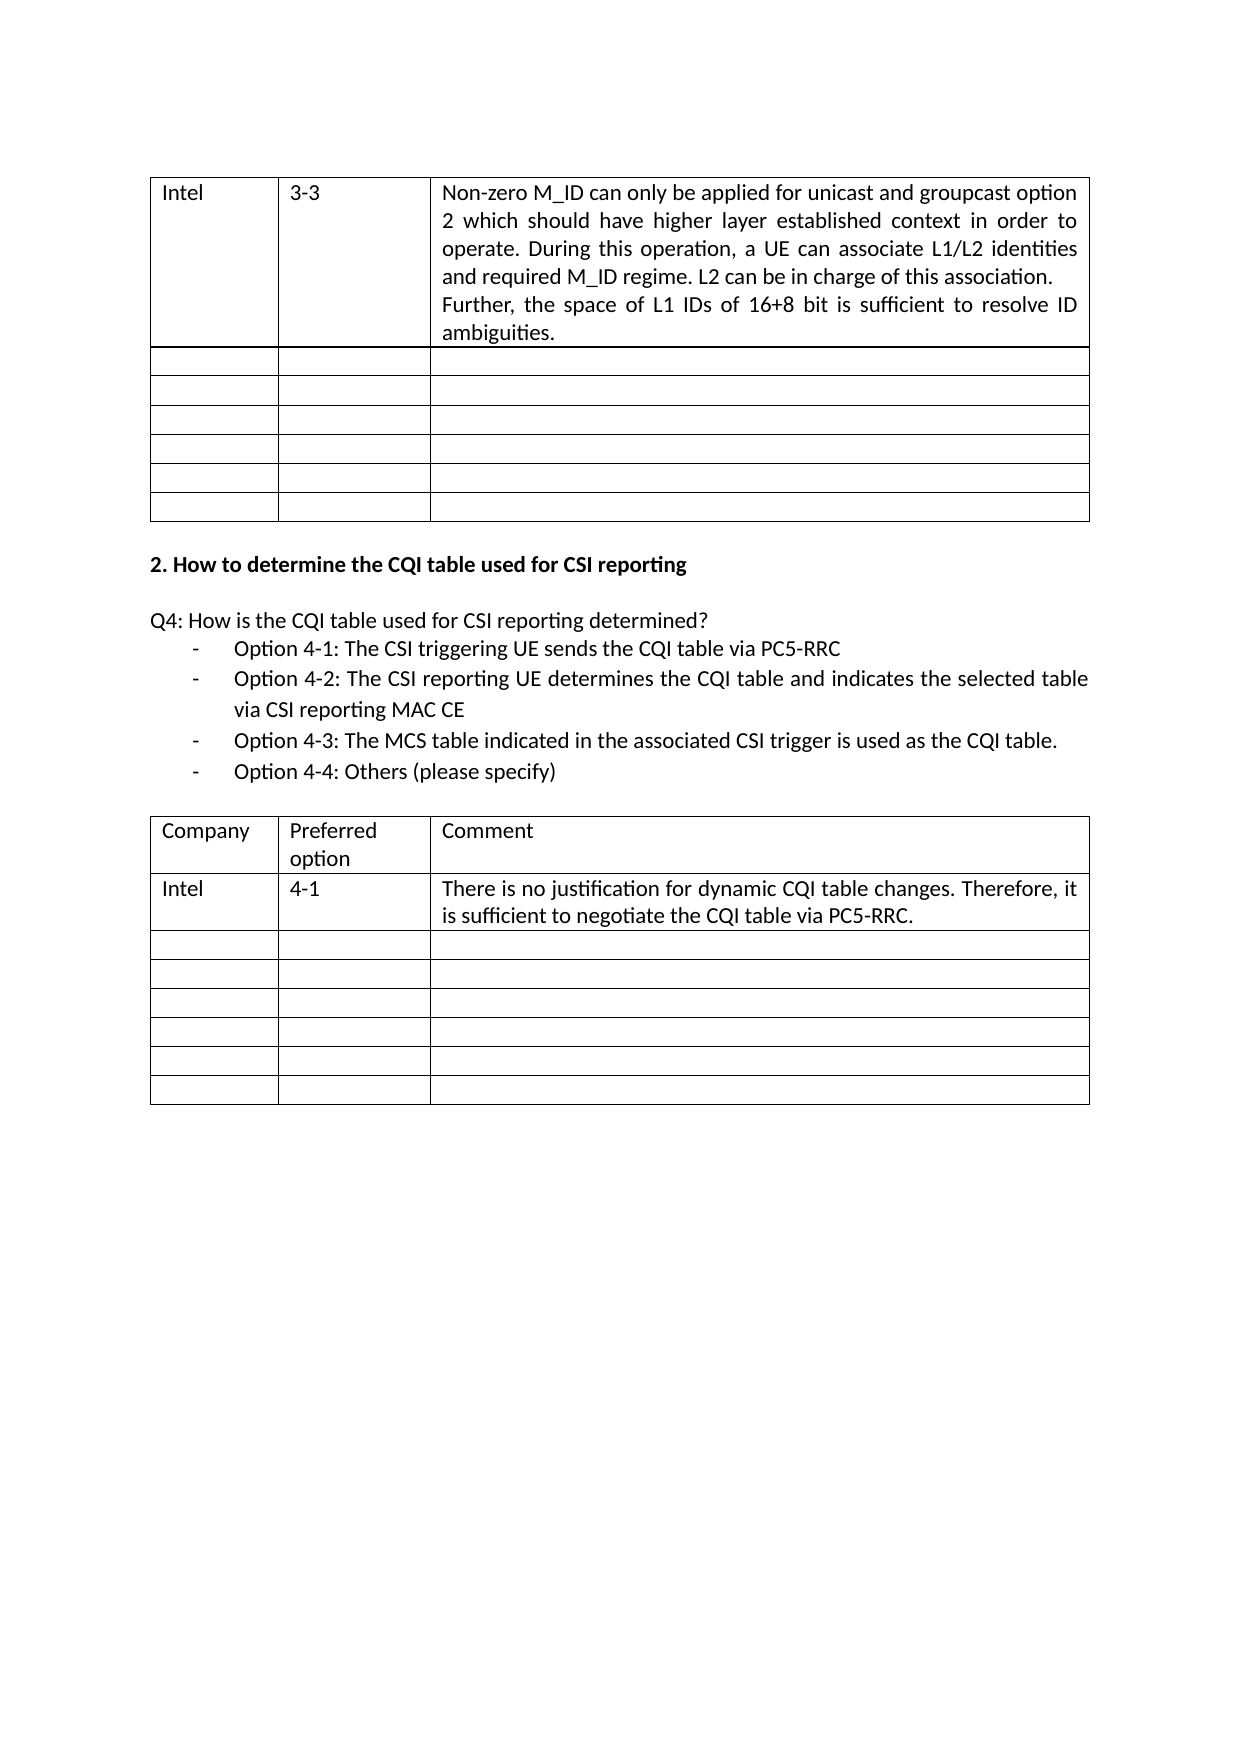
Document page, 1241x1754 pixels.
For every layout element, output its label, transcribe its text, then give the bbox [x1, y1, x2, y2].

text Q4: How is the CQI table used for CSI reporting determined? [150, 606, 1090, 634]
table_cell [279, 1047, 430, 1075]
table_cell [151, 376, 278, 404]
table_cell [151, 348, 278, 375]
table_cell [279, 493, 430, 521]
table_cell [151, 1047, 278, 1075]
table_cell [279, 1076, 430, 1104]
table_cell [151, 435, 278, 463]
table_cell [431, 348, 1089, 375]
table_header Company [151, 817, 278, 873]
table_cell [431, 464, 1089, 492]
table_cell [279, 464, 430, 492]
table_cell 3-3 [279, 178, 430, 346]
table_cell [431, 406, 1089, 433]
table_cell [279, 435, 430, 463]
table_cell [151, 406, 278, 433]
table_cell [279, 376, 430, 404]
table_cell [151, 931, 278, 959]
table_header Comment [431, 817, 1089, 873]
list Option 4-3: The MCS table indicated in the associated CSI trigger is used as the CQI table. [192, 726, 1090, 754]
table_cell Non-zero M_ID can only be applied for unicast and groupcast option 2 which should have higher layer established context in order to operate. During this operation, a UE can associate L1/L2 identities and required M_ID regime. L2 can be in charge of this association. Further, the space of L1 IDs of 16+8 bit is sufficient to resolve ID ambiguities. [431, 178, 1089, 346]
table_cell [151, 989, 278, 1017]
table_cell [279, 1018, 430, 1046]
table_cell [431, 931, 1089, 959]
list Option 4-2: The CSI reporting UE determines the CQI table and indicates the selected table via CSI reporting MAC CE [192, 664, 1090, 723]
table_header Preferred option [279, 817, 430, 873]
table_cell [431, 493, 1089, 521]
table_cell [279, 960, 430, 988]
table_cell [431, 960, 1089, 988]
table_cell [431, 989, 1089, 1017]
table_cell [431, 1076, 1089, 1104]
table_cell [431, 376, 1089, 404]
table_cell [431, 1018, 1089, 1046]
table_cell [279, 406, 430, 433]
table_cell [431, 435, 1089, 463]
table_cell [151, 960, 278, 988]
list Option 4-1: The CSI triggering UE sends the CQI table via PC5-RRC [192, 634, 1090, 662]
table_cell [279, 989, 430, 1017]
table_cell [431, 1047, 1089, 1075]
table_cell [279, 931, 430, 959]
table_cell [279, 348, 430, 375]
table_cell [151, 464, 278, 492]
text 2. How to determine the CQI table used for CSI reporting [150, 550, 1090, 578]
table_cell Intel [151, 178, 278, 346]
table_cell Intel [151, 874, 278, 930]
list Option 4-4: Others (please specify) [192, 757, 1090, 785]
table_cell [151, 1018, 278, 1046]
table_cell 4-1 [279, 874, 430, 930]
table_cell There is no justification for dynamic CQI table changes. Therefore, it is sufficient to negotiate the CQI table via PC5-RRC. [431, 874, 1089, 930]
table_cell [151, 1076, 278, 1104]
table_cell [151, 493, 278, 521]
